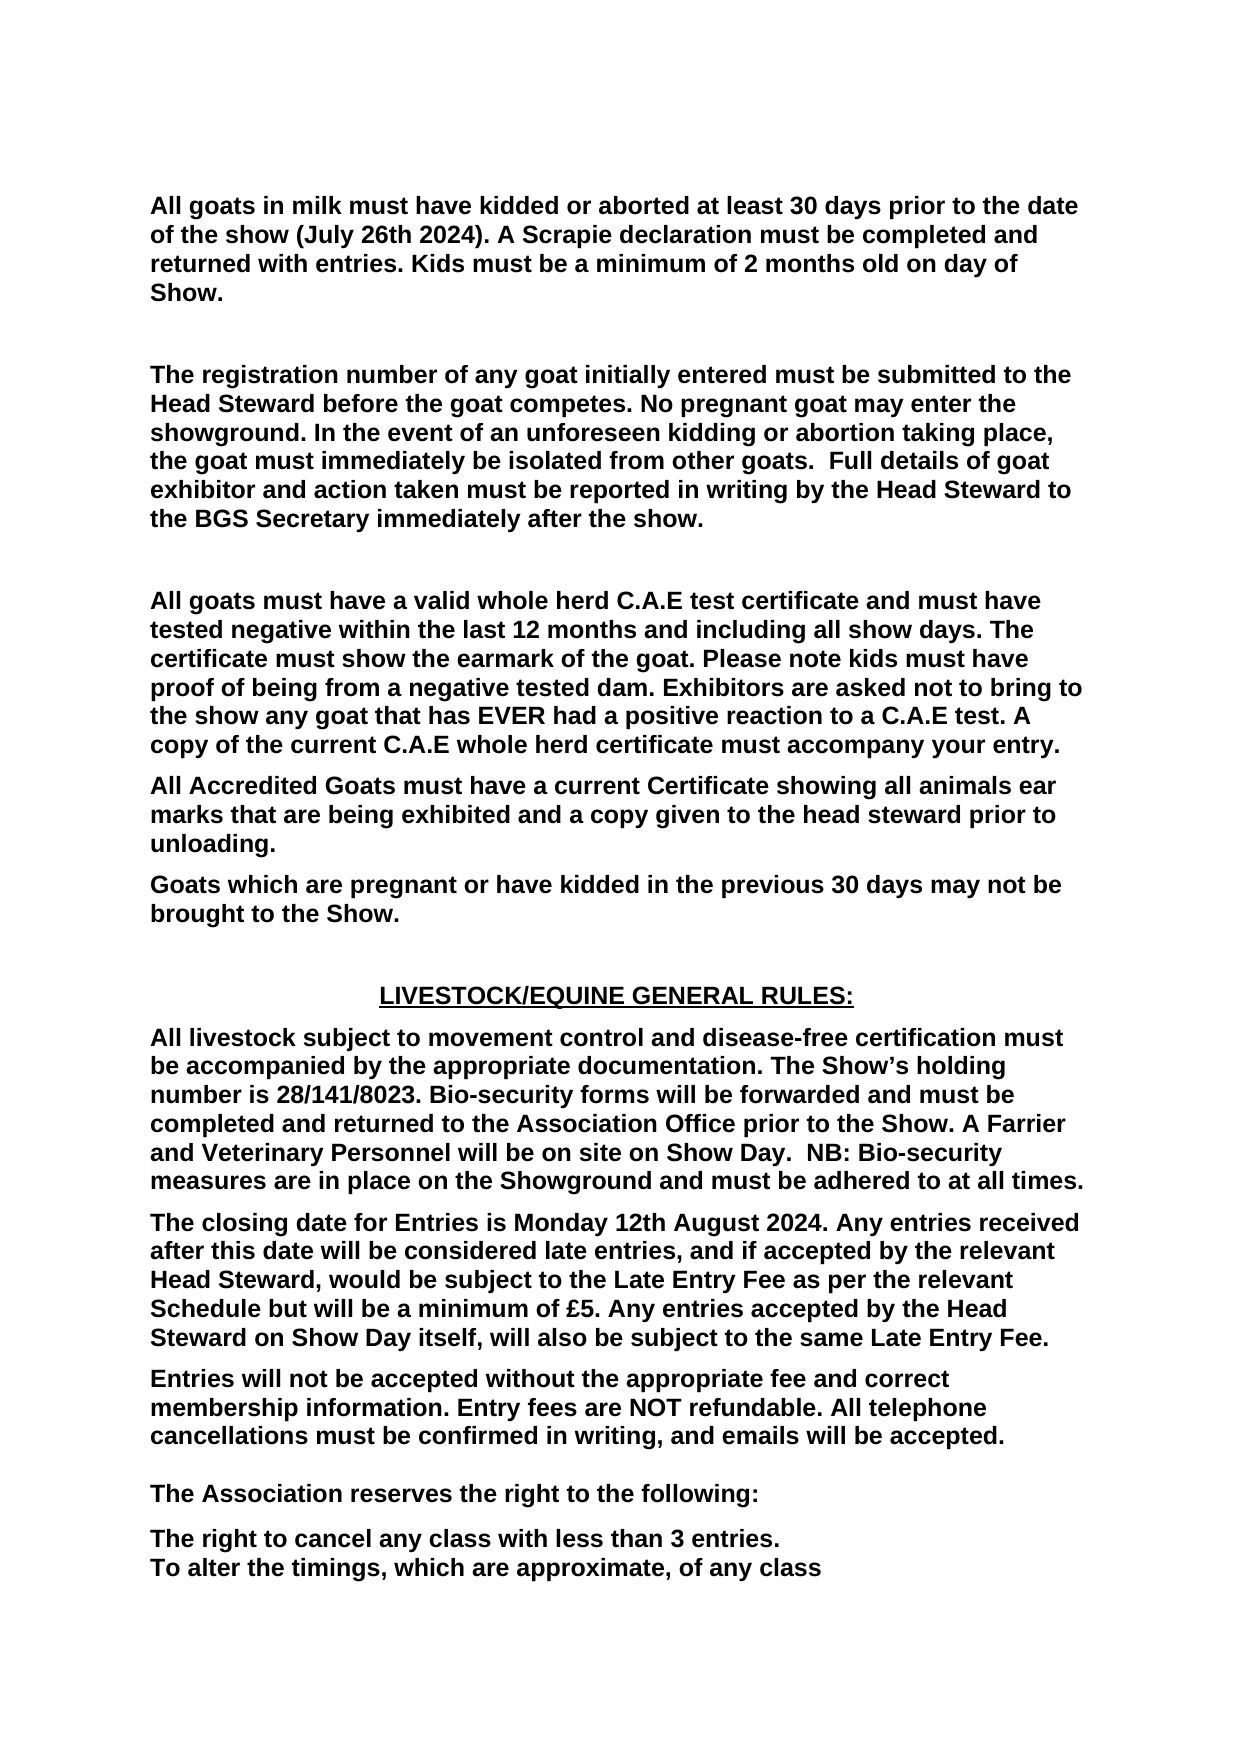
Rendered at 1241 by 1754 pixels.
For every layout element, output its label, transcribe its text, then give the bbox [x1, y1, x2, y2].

text Entries will not be accepted without the appropriate fee and correct membership information. Entry fees are NOT refundable. All telephone cancellations must be confirmed in writing, and emails will be accepted. [150, 1364, 1090, 1450]
text The right to cancel any class with less than 3 entries. [150, 1524, 1090, 1553]
text All livestock subject to movement control and disease-free certification must be accompanied by the appropriate documentation. The Show’s holding number is 28/141/8023. Bio-security forms will be forwarded and must be completed and returned to the Association Office prior to the Show. A Farrier and Veterinary Personnel will be on site on Show Day. NB: Bio-security measures are in place on the Showground and must be adhered to at all times. [150, 1022, 1090, 1195]
list The Association reserves the right to the following: [150, 1479, 1090, 1508]
text All Accredited Goats must have a current Certificate showing all animals ear marks that are being exhibited and a copy given to the head steward prior to unloading. [150, 771, 1090, 857]
text The registration number of any goat initially entered must be submitted to the Head Steward before the goat competes. No pregnant goat may enter the showground. In the event of an unforeseen kidding or abortion taking place, the goat must immediately be isolated from other goats. Full details of goat exhibitor and action taken must be reported in writing by the Head Steward to the BGS Secretary immediately after the show. [150, 360, 1090, 532]
text All goats must have a valid whole herd C.A.E test certificate and must have tested negative within the last 12 months and including all show days. The certificate must show the earmark of the goat. Please note kids must have proof of being from a negative tested dam. Exhibitors are asked not to bring to the show any goat that has EVER had a positive reaction to a C.A.E test. A copy of the current C.A.E whole herd certificate must accompany your entry. [150, 586, 1090, 759]
text The closing date for Entries is Monday 12th August 2024. Any entries received after this date will be considered late entries, and if accepted by the relevant Head Steward, would be subject to the Late Entry Fee as per the relevant Schedule but will be a minimum of £5. Any entries accepted by the Head Steward on Show Day itself, will also be subject to the same Late Entry Fee. [150, 1207, 1090, 1351]
text All goats in milk must have kidded or aborted at least 30 days prior to the date of the show (July 26th 2024). A Scrapie declaration must be completed and returned with entries. Kids must be a minimum of 2 months old on day of Show. [150, 191, 1090, 306]
text LIVESTOCK/EQUINE GENERAL RULES: [150, 981, 1090, 1010]
text Goats which are pregnant or have kidded in the previous 30 days may not be brought to the Show. [150, 870, 1090, 927]
text To alter the timings, which are approximate, of any class [150, 1553, 1090, 1582]
